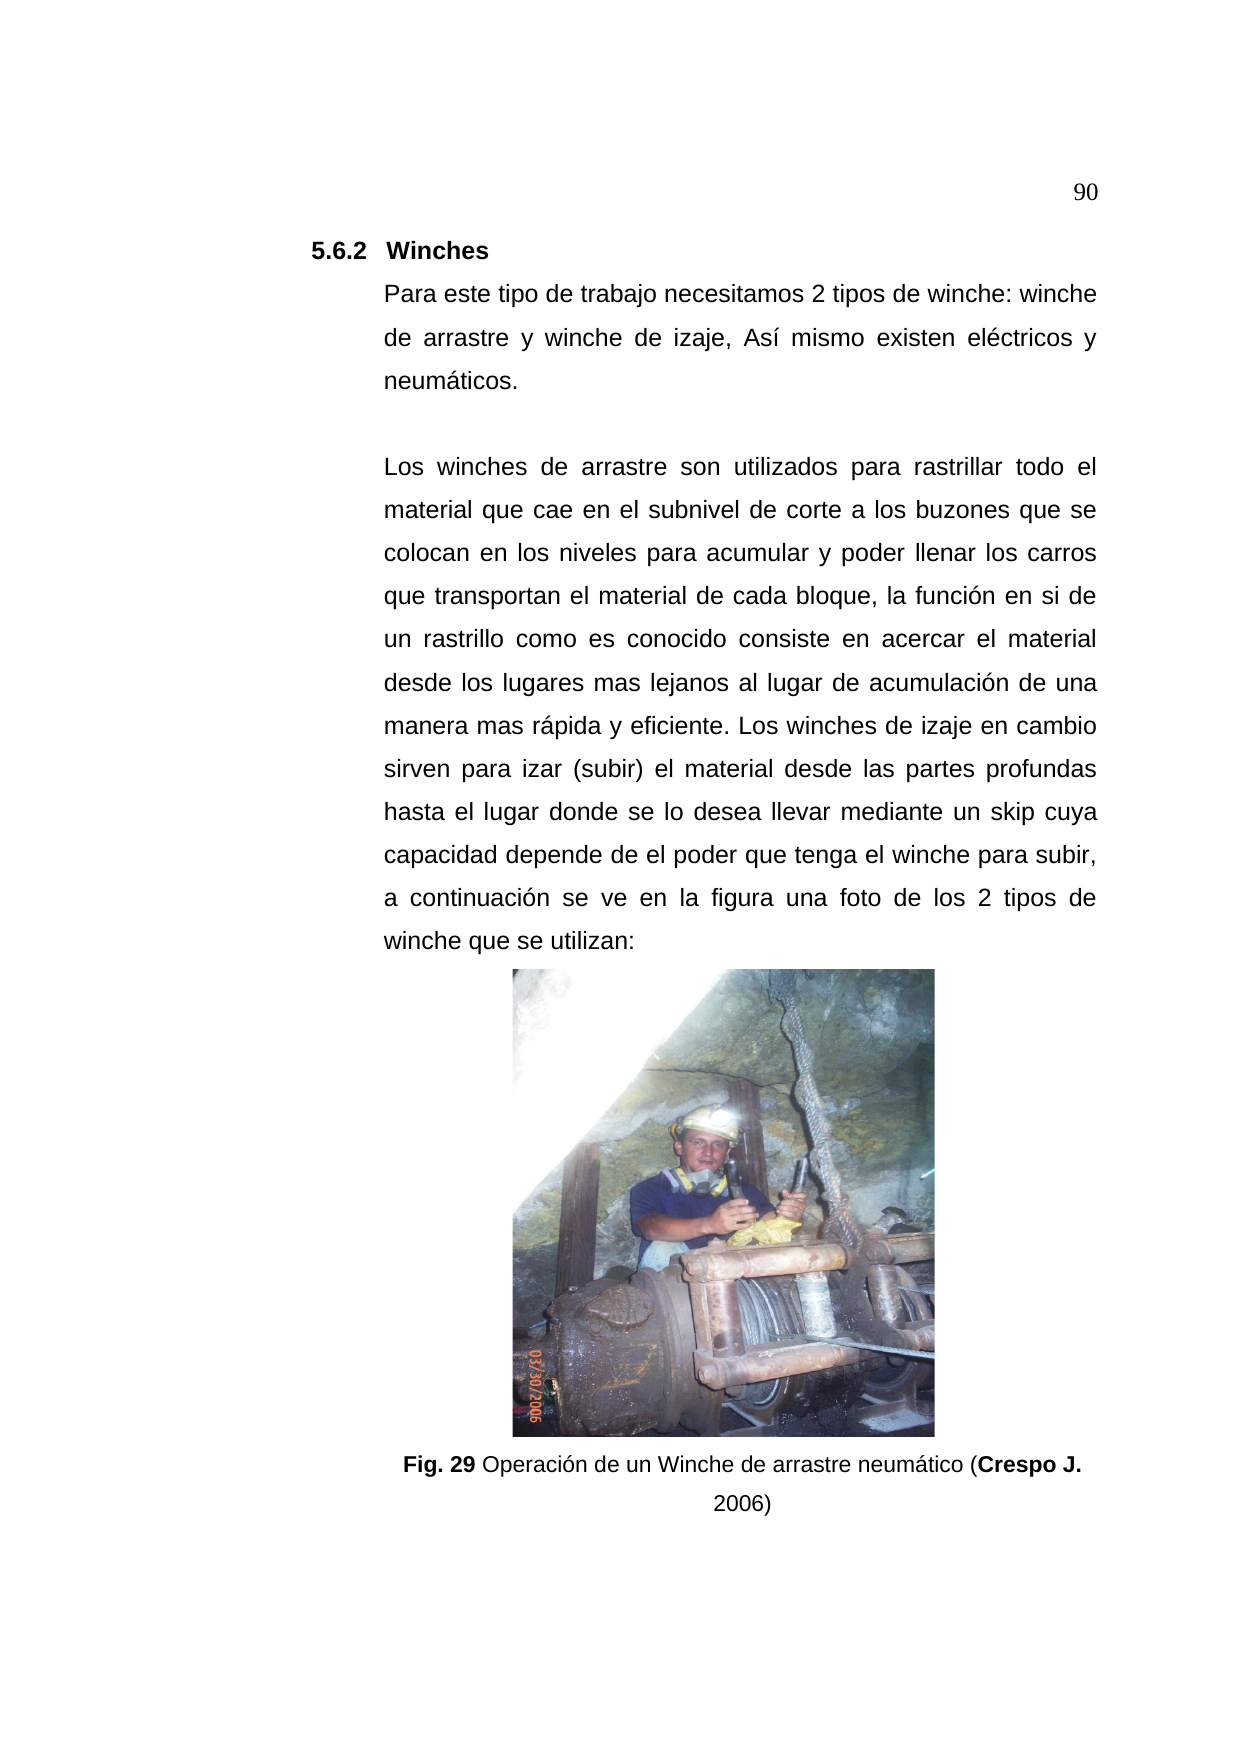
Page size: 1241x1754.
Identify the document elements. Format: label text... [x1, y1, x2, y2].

list Winches [311, 236, 1098, 265]
text Los winches de arrastre son utilizados para rastrillar todo el material que cae en el subnivel de corte a los buzones que se colocan en los niveles para acumular y poder llenar los carros que transportan el material de cada bloque, la función en si de un rastrillo como es conocido consiste en acercar el material desde los lugares mas lejanos al lugar de acumulación de una manera mas rápida y eficiente. Los winches de izaje en cambio sirven para izar (subir) el material desde las partes profundas hasta el lugar donde se lo desea llevar mediante un skip cuya capacidad depende de el poder que tenga el winche para subir, a continuación se ve en la figura una foto de los 2 tipos de winche que se utilizan: [384, 452, 1098, 955]
text Para este tipo de trabajo necesitamos 2 tipos de winche: winche de arrastre y winche de izaje, Así mismo existen eléctricos y neumáticos. [384, 279, 1098, 394]
picture [512, 969, 935, 1437]
text Fig. 29 Operación de un Winche de arrastre neumático (Crespo J. 2006) [386, 1451, 1098, 1517]
